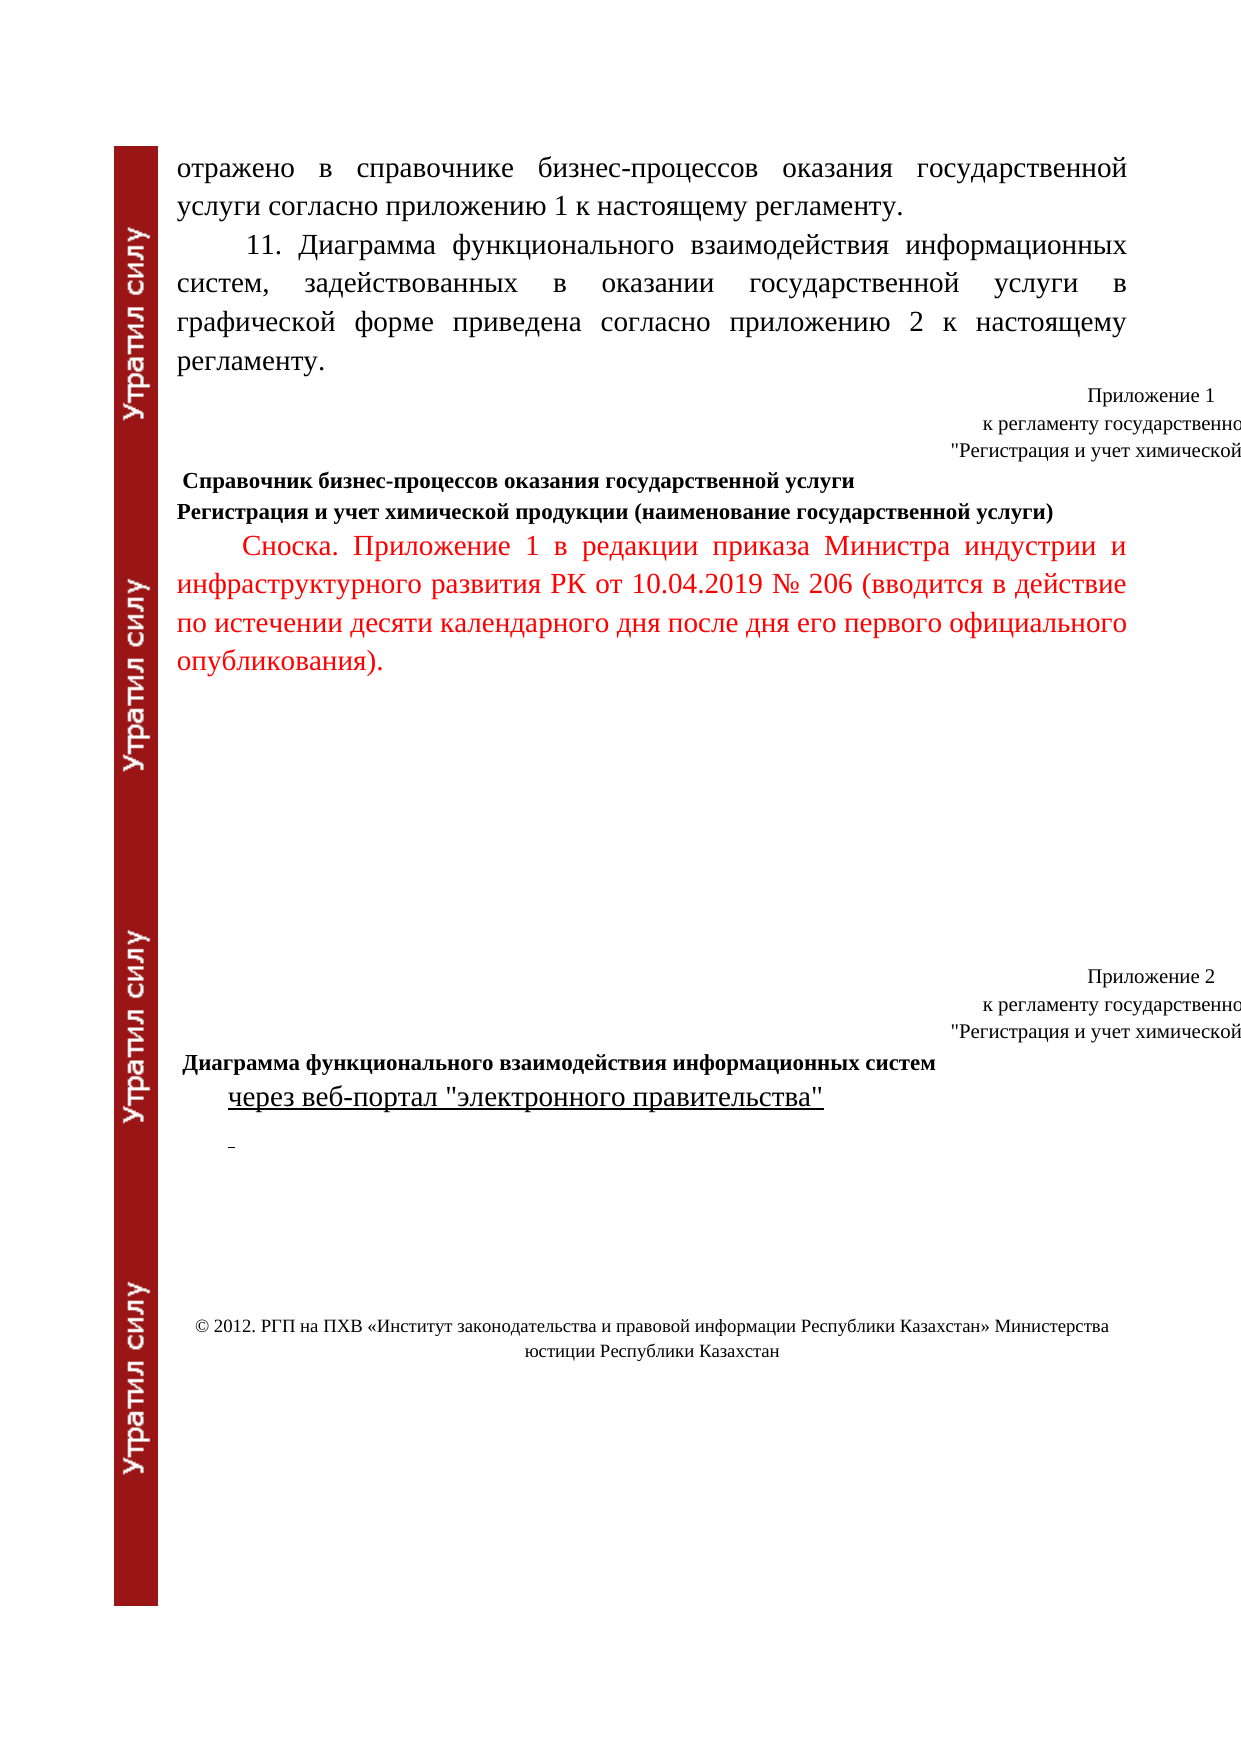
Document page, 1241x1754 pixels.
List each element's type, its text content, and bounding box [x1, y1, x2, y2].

picture [114, 1075, 158, 1079]
text Сноска. Приложение 1 в редакции приказа Министра индустрии и инфраструктурного развития РК от 10.04.2019 № 206 (вводится в действие по истечении десяти календарного дня после дня его первого официального опубликования). [112, 528, 1128, 716]
picture [114, 1113, 158, 1315]
text Справочник бизнес-процессов оказания государственной услуги Регистрация и учет химической продукции (наименование государственной услуги) [112, 467, 1128, 524]
text Диаграмма функционального взаимодействия информационных систем [112, 1049, 1128, 1075]
table_header [101, 963, 912, 1049]
picture [114, 716, 158, 963]
text 11. Диаграмма функционального взаимодействия информационных систем, задействованных в оказании государственной услуги в графической форме приведена согласно приложению 2 к настоящему регламенту. [112, 227, 1128, 376]
picture [114, 1361, 158, 1606]
table_header Приложение 1 к регламенту государственной услуги "Регистрация и учет химической продукции" [912, 381, 1240, 467]
text © 2012. РГП на ПХВ «Институт законодательства и правовой информации Республики Казахстан» Министерства юстиции Республики Казахстан [112, 1315, 1128, 1361]
text через веб-портал "электронного правительства" [112, 1079, 1128, 1113]
picture [114, 376, 158, 381]
picture [114, 524, 158, 528]
table_header [101, 381, 912, 467]
picture [114, 146, 158, 150]
picture [114, 222, 158, 227]
table_header Приложение 2 к регламенту государственной услуги "Регистрация и учет химической продукции" [912, 963, 1240, 1049]
